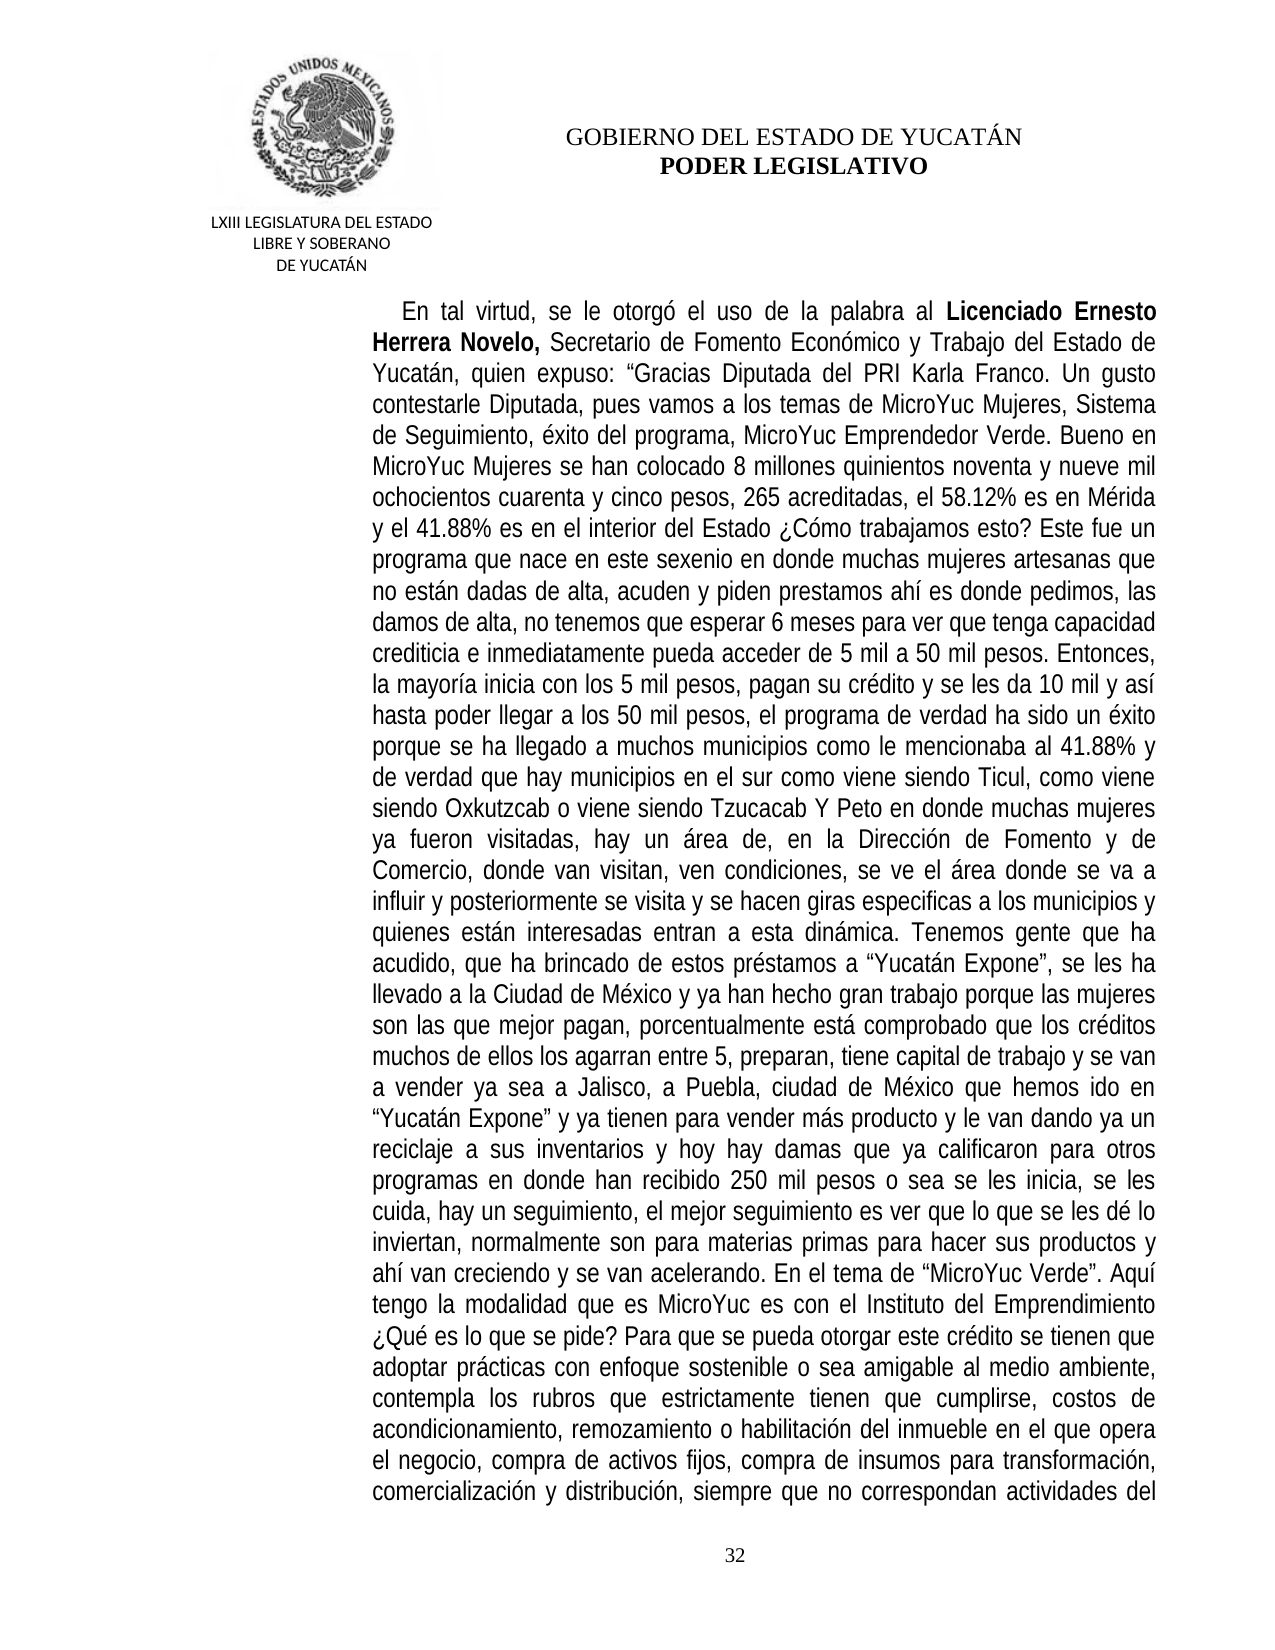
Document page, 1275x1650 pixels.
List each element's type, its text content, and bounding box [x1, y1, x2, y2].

picture [206, 50, 443, 211]
